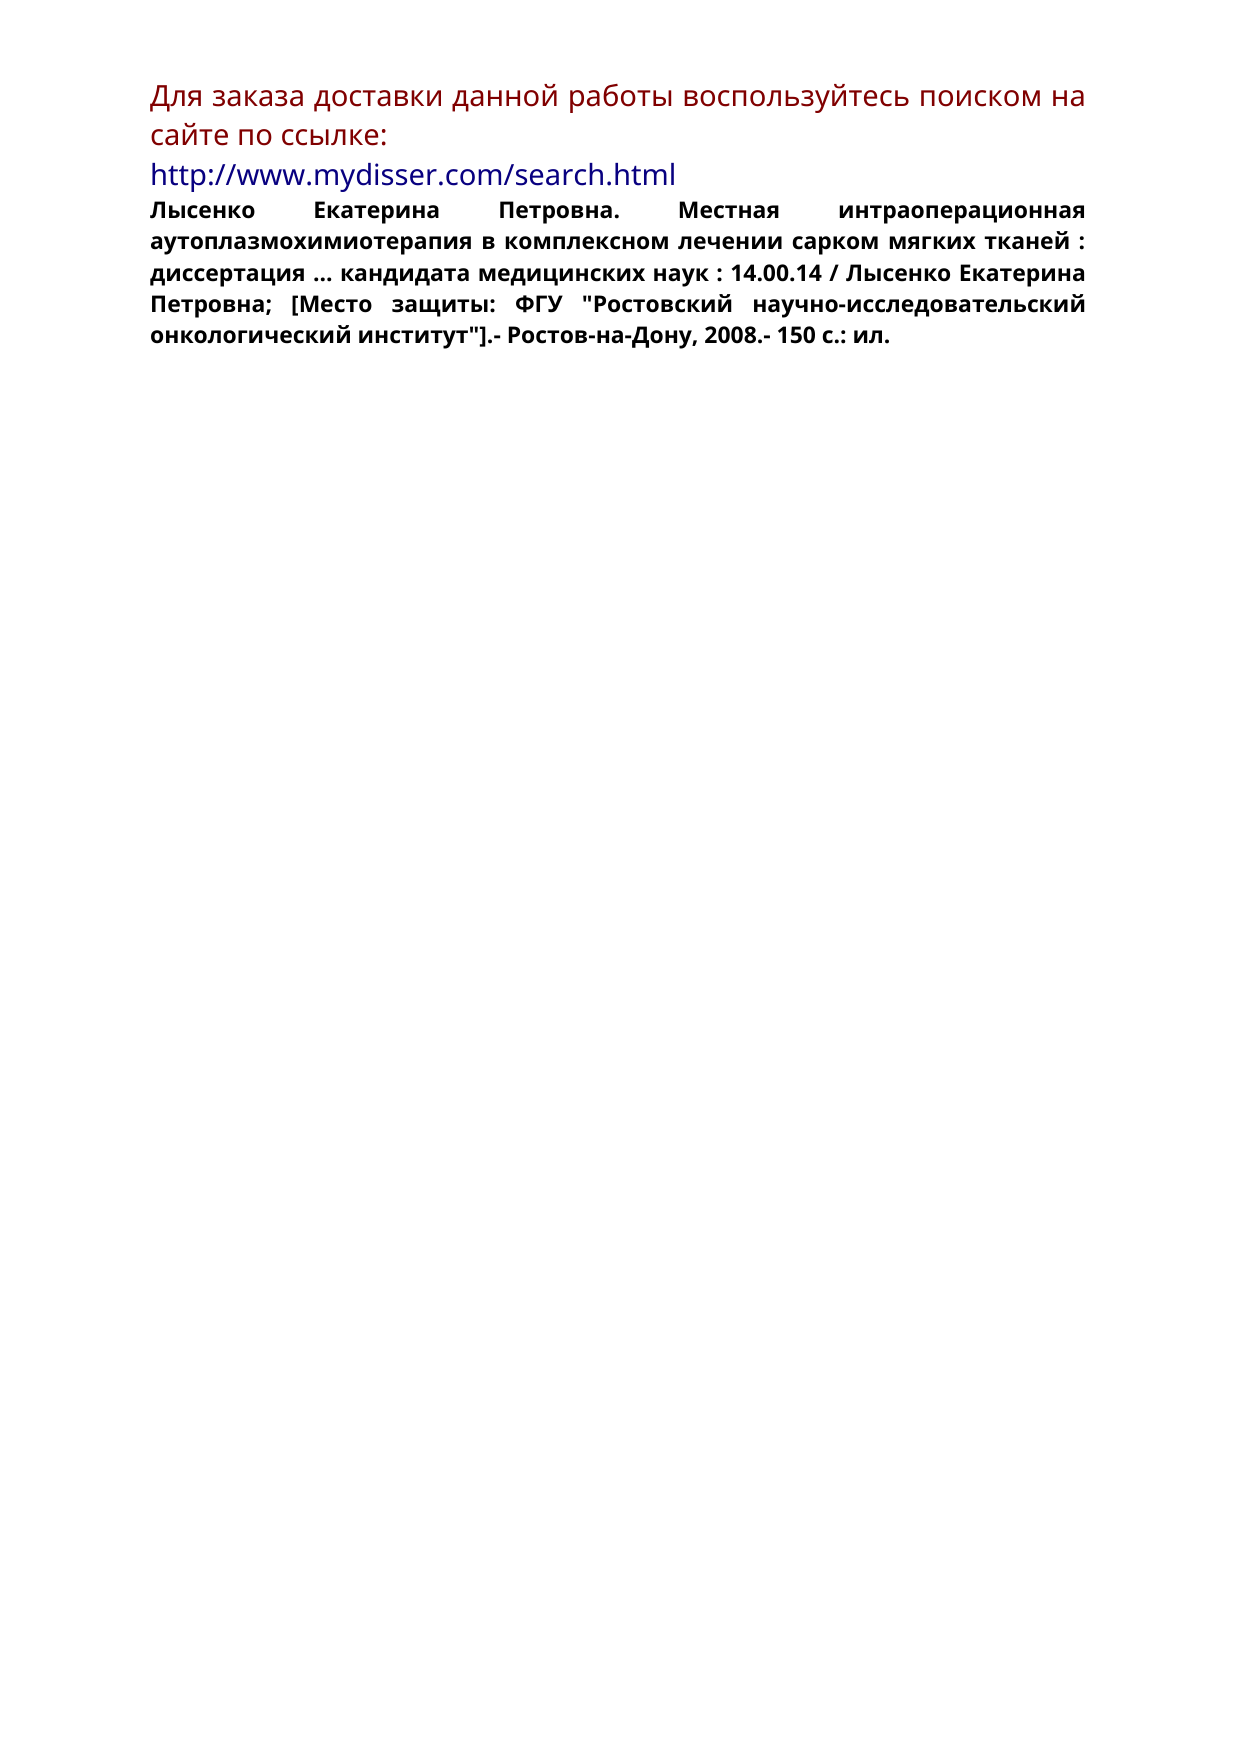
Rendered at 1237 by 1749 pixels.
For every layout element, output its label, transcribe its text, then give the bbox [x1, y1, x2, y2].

text Лысенко Екатерина Петровна. Местная интраоперационная аутоплазмохимиотерапия в комплексном лечении сарком мягких тканей : диссертация ... кандидата медицинских наук : 14.00.14 / Лысенко Екатерина Петровна; [Место защиты: ФГУ "Ростовский научно-исследовательский онкологический институт"].- Ростов-на-Дону, 2008.- 150 с.: ил. [150, 194, 1086, 350]
